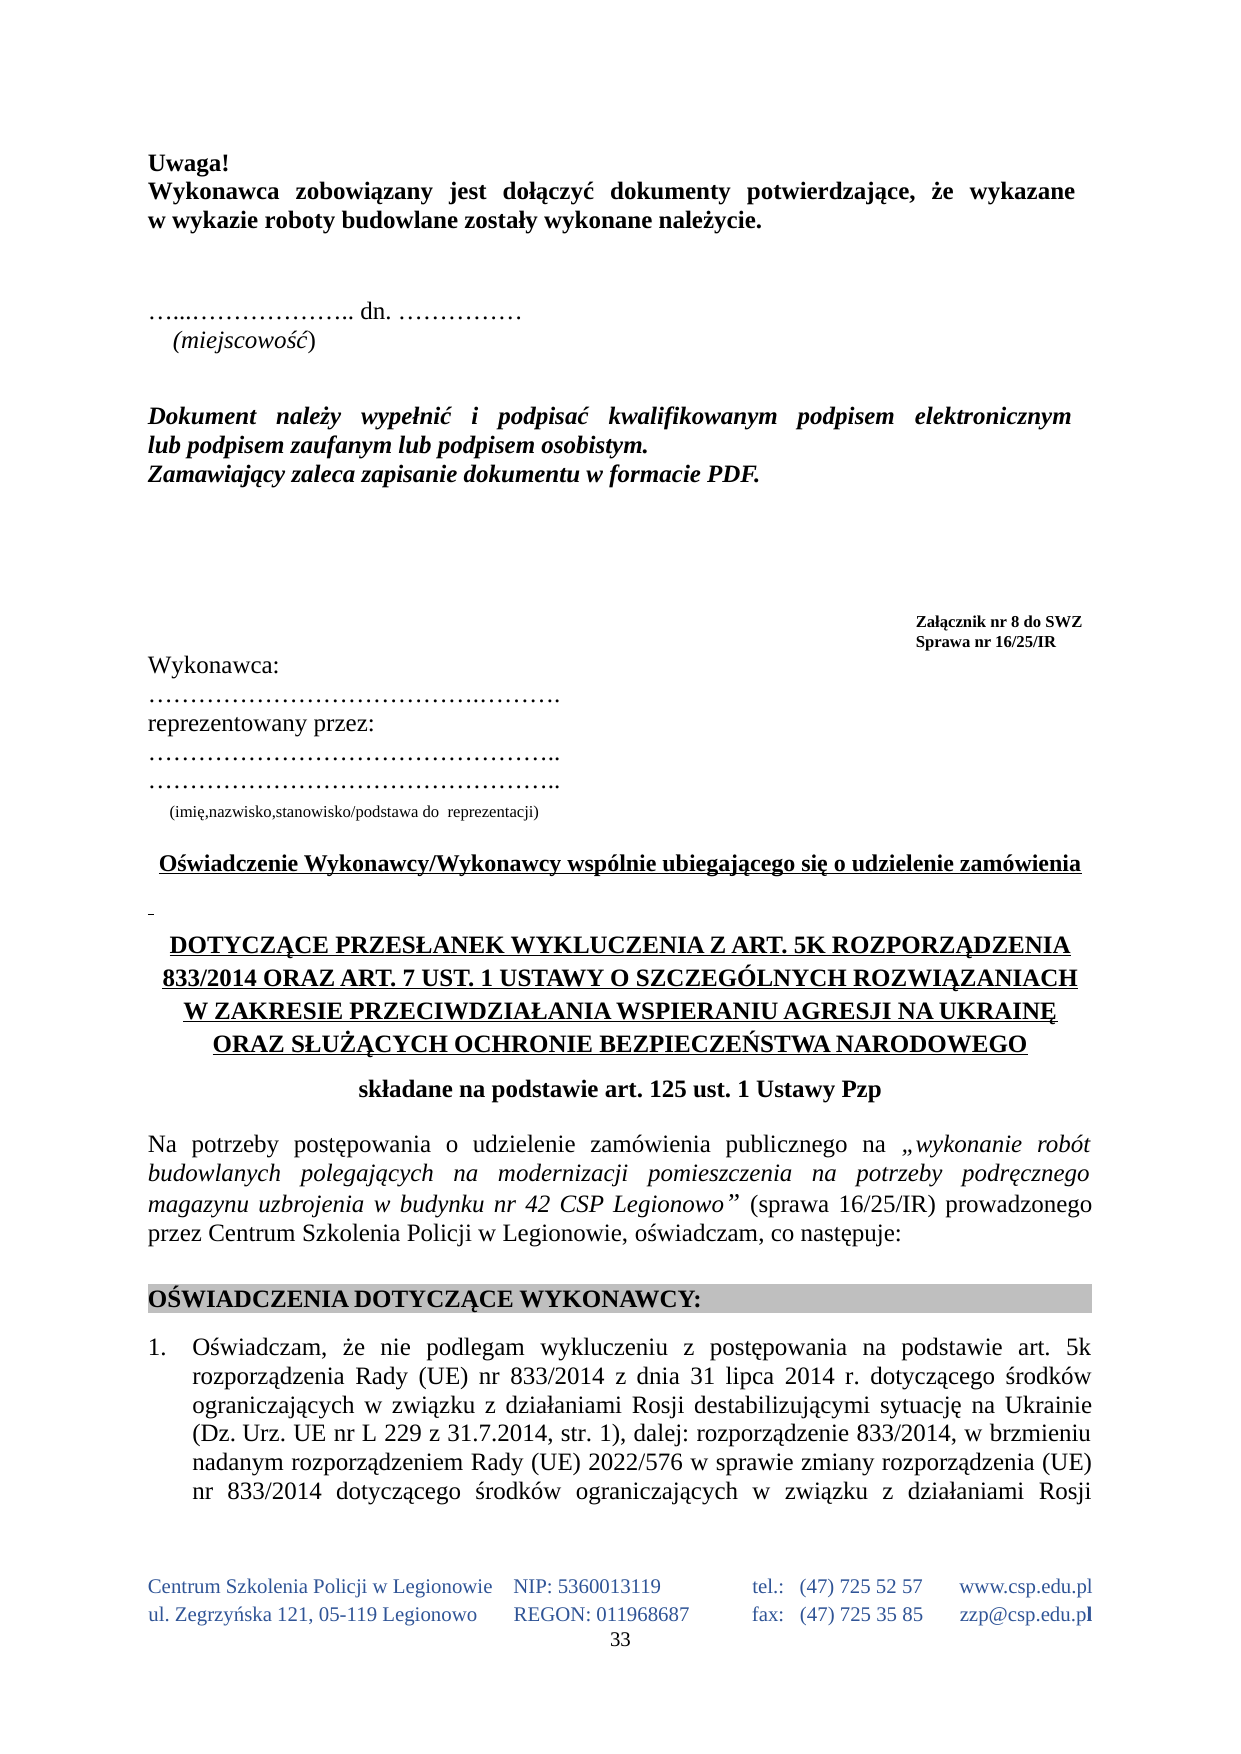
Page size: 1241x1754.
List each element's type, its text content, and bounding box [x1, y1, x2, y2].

text Dokument należy wypełnić i podpisać kwalifikowanym podpisem elektronicznym lub podpisem zaufanym lub podpisem osobistym. [148, 401, 1092, 459]
text ………………………………………….. [148, 766, 561, 794]
text DOTYCZĄCE PRZESŁANEK WYKLUCZENIA Z ART. 5K ROZPORZĄDZENIA 833/2014 ORAZ ART. 7 UST. 1 USTAWY o szczególnych rozwiązaniach w zakresie przeciwdziałania wspieraniu agresji na Ukrainę oraz służących ochronie bezpieczeństwa narodowego [148, 930, 1092, 1058]
text …...……………….. dn. …………… [148, 296, 1092, 325]
text Sprawa nr 16/25/IR [916, 631, 1092, 651]
text Załącznik nr 8 do SWZ [916, 612, 1092, 631]
text Wykonawca zobowiązany jest dołączyć dokumenty potwierdzające, że wykazane w wykazie roboty budowlane zostały wykonane należycie. [148, 176, 1092, 234]
text ………………………………………….. [148, 737, 561, 766]
text Na potrzeby postępowania o udzielenie zamówienia publicznego na „wykonanie robót budowlanych polegających na modernizacji pomieszczenia na potrzeby podręcznego magazynu uzbrojenia w budynku nr 42 CSP Legionowo” (sprawa 16/25/IR) prowadzonego przez Centrum Szkolenia Policji w Legionowie, oświadczam, co następuje: [148, 1129, 1092, 1247]
text (imię,nazwisko,stanowisko/podstawa do reprezentacji) [148, 794, 561, 821]
text OŚWIADCZENIA DOTYCZĄCE WYKONAWCY: [148, 1284, 1092, 1313]
text Wykonawca: [148, 651, 561, 679]
text (miejscowość) [148, 325, 1092, 353]
text Oświadczenie Wykonawcy/Wykonawcy wspólnie ubiegającego się o udzielenie zamówienia [148, 848, 1092, 876]
text Zamawiający zaleca zapisanie dokumentu w formacie PDF. [148, 459, 1092, 488]
text składane na podstawie art. 125 ust. 1 Ustawy Pzp [148, 1074, 1092, 1103]
text Uwaga! [148, 148, 1092, 176]
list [148, 1332, 1092, 1505]
text reprezentowany przez: [148, 708, 561, 737]
text ………………………………….………. [148, 679, 561, 708]
